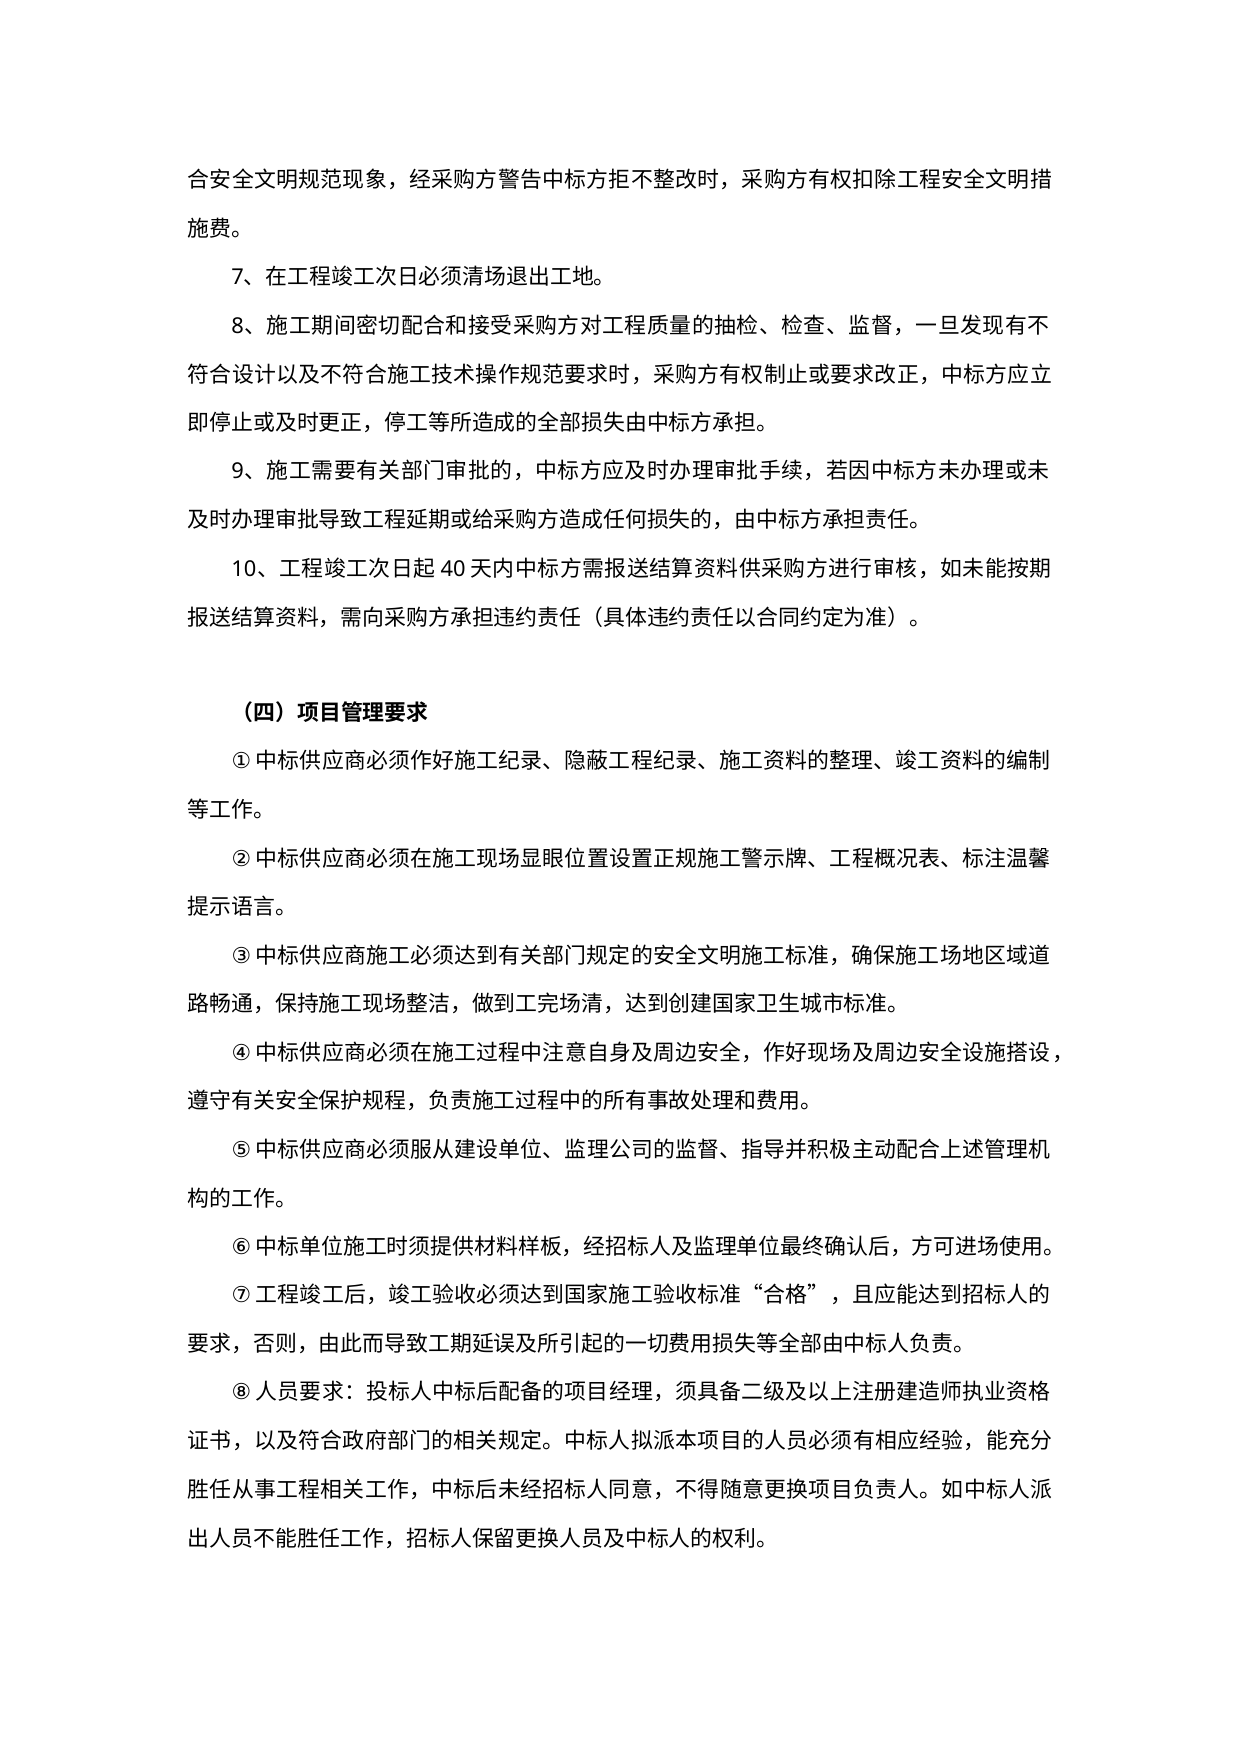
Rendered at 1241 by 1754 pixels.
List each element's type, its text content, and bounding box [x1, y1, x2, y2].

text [187, 162, 1053, 243]
text ⑦工程竣工后，竣工验收必须达到国家施工验收标准“合格”，且应能达到招标人的要求，否则，由此而导致工期延误及所引起的一切费用损失等全部由中标人负责。 [187, 1277, 1053, 1358]
text ③中标供应商施工必须达到有关部门规定的安全文明施工标准，确保施工场地区域道路畅通，保持施工现场整洁，做到工完场清，达到创建国家卫生城市标准。 [187, 937, 1053, 1018]
text 7、在工程竣工次日必须清场退出工地。 [187, 259, 1053, 292]
text 10、工程竣工次日起40天内中标方需报送结算资料供采购方进行审核，如未能按期报送结算资料，需向采购方承担违约责任（具体违约责任以合同约定为准）。 [187, 550, 1053, 632]
text （四）项目管理要求 [187, 695, 1053, 727]
text ④中标供应商必须在施工过程中注意自身及周边安全，作好现场及周边安全设施搭设，遵守有关安全保护规程，负责施工过程中的所有事故处理和费用。 [187, 1034, 1053, 1116]
text ⑧人员要求：投标人中标后配备的项目经理，须具备二级及以上注册建造师执业资格证书，以及符合政府部门的相关规定。中标人拟派本项目的人员必须有相应经验，能充分胜任从事工程相关工作，中标后未经招标人同意，不得随意更换项目负责人。如中标人派出人员不能胜任工作，招标人保留更换人员及中标人的权利。 [187, 1374, 1053, 1553]
text ⑤中标供应商必须服从建设单位、监理公司的监督、指导并积极主动配合上述管理机构的工作。 [187, 1131, 1053, 1213]
text ②中标供应商必须在施工现场显眼位置设置正规施工警示牌、工程概况表、标注温馨提示语言。 [187, 840, 1053, 921]
text 8、施工期间密切配合和接受采购方对工程质量的抽检、检查、监督，一旦发现有不符合设计以及不符合施工技术操作规范要求时，采购方有权制止或要求改正，中标方应立即停止或及时更正，停工等所造成的全部损失由中标方承担。 [187, 307, 1053, 437]
text ①中标供应商必须作好施工纪录、隐蔽工程纪录、施工资料的整理、竣工资料的编制等工作。 [187, 743, 1053, 824]
text 9、施工需要有关部门审批的，中标方应及时办理审批手续，若因中标方未办理或未及时办理审批导致工程延期或给采购方造成任何损失的，由中标方承担责任。 [187, 453, 1053, 534]
text ⑥中标单位施工时须提供材料样板，经招标人及监理单位最终确认后，方可进场使用。 [187, 1228, 1053, 1261]
